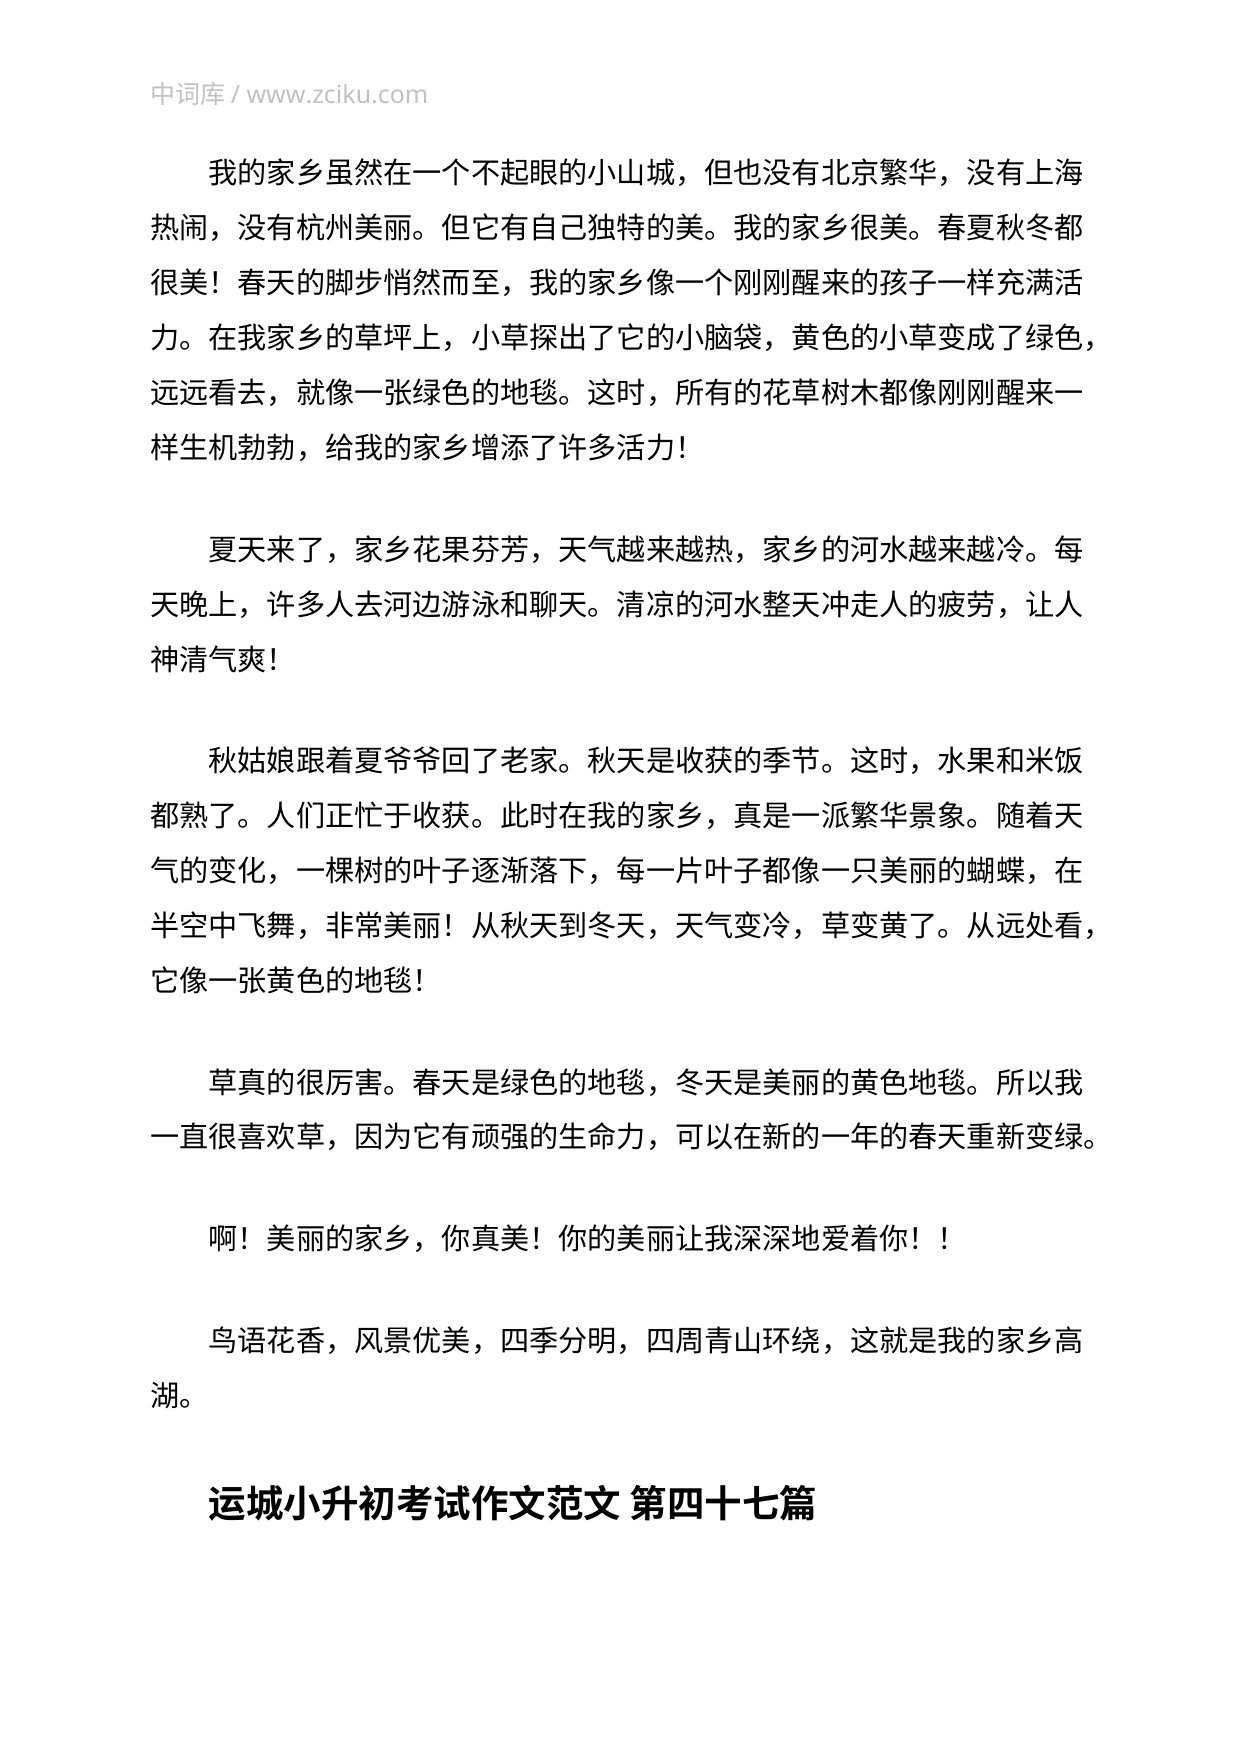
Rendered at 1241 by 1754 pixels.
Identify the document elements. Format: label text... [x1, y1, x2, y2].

text 鸟语花香，风景优美，四季分明，四周青山环绕，这就是我的家乡高湖。 [150, 1318, 1090, 1415]
text 草真的很厉害。春天是绿色的地毯，冬天是美丽的黄色地毯。所以我一直很喜欢草，因为它有顽强的生命力，可以在新的一年的春天重新变绿。 [150, 1059, 1090, 1156]
text 运城小升初考试作文范文 第四十七篇 [150, 1474, 1090, 1528]
text 啊！美丽的家乡，你真美！你的美丽让我深深地爱着你！！ [150, 1216, 1090, 1258]
text 夏天来了，家乡花果芬芳，天气越来越热，家乡的河水越来越冷。每天晚上，许多人去河边游泳和聊天。清凉的河水整天冲走人的疲劳，让人神清气爽！ [150, 526, 1090, 678]
text 秋姑娘跟着夏爷爷回了老家。秋天是收获的季节。这时，水果和米饭都熟了。人们正忙于收获。此时在我的家乡，真是一派繁华景象。随着天气的变化，一棵树的叶子逐渐落下，每一片叶子都像一只美丽的蝴蝶，在半空中飞舞，非常美丽！从秋天到冬天，天气变冷，草变黄了。从远处看，它像一张黄色的地毯！ [150, 738, 1090, 1000]
text 我的家乡虽然在一个不起眼的小山城，但也没有北京繁华，没有上海热闹，没有杭州美丽。但它有自己独特的美。我的家乡很美。春夏秋冬都很美！春天的脚步悄然而至，我的家乡像一个刚刚醒来的孩子一样充满活力。在我家乡的草坪上，小草探出了它的小脑袋，黄色的小草变成了绿色，远远看去，就像一张绿色的地毯。这时，所有的花草树木都像刚刚醒来一样生机勃勃，给我的家乡增添了许多活力！ [150, 150, 1090, 467]
